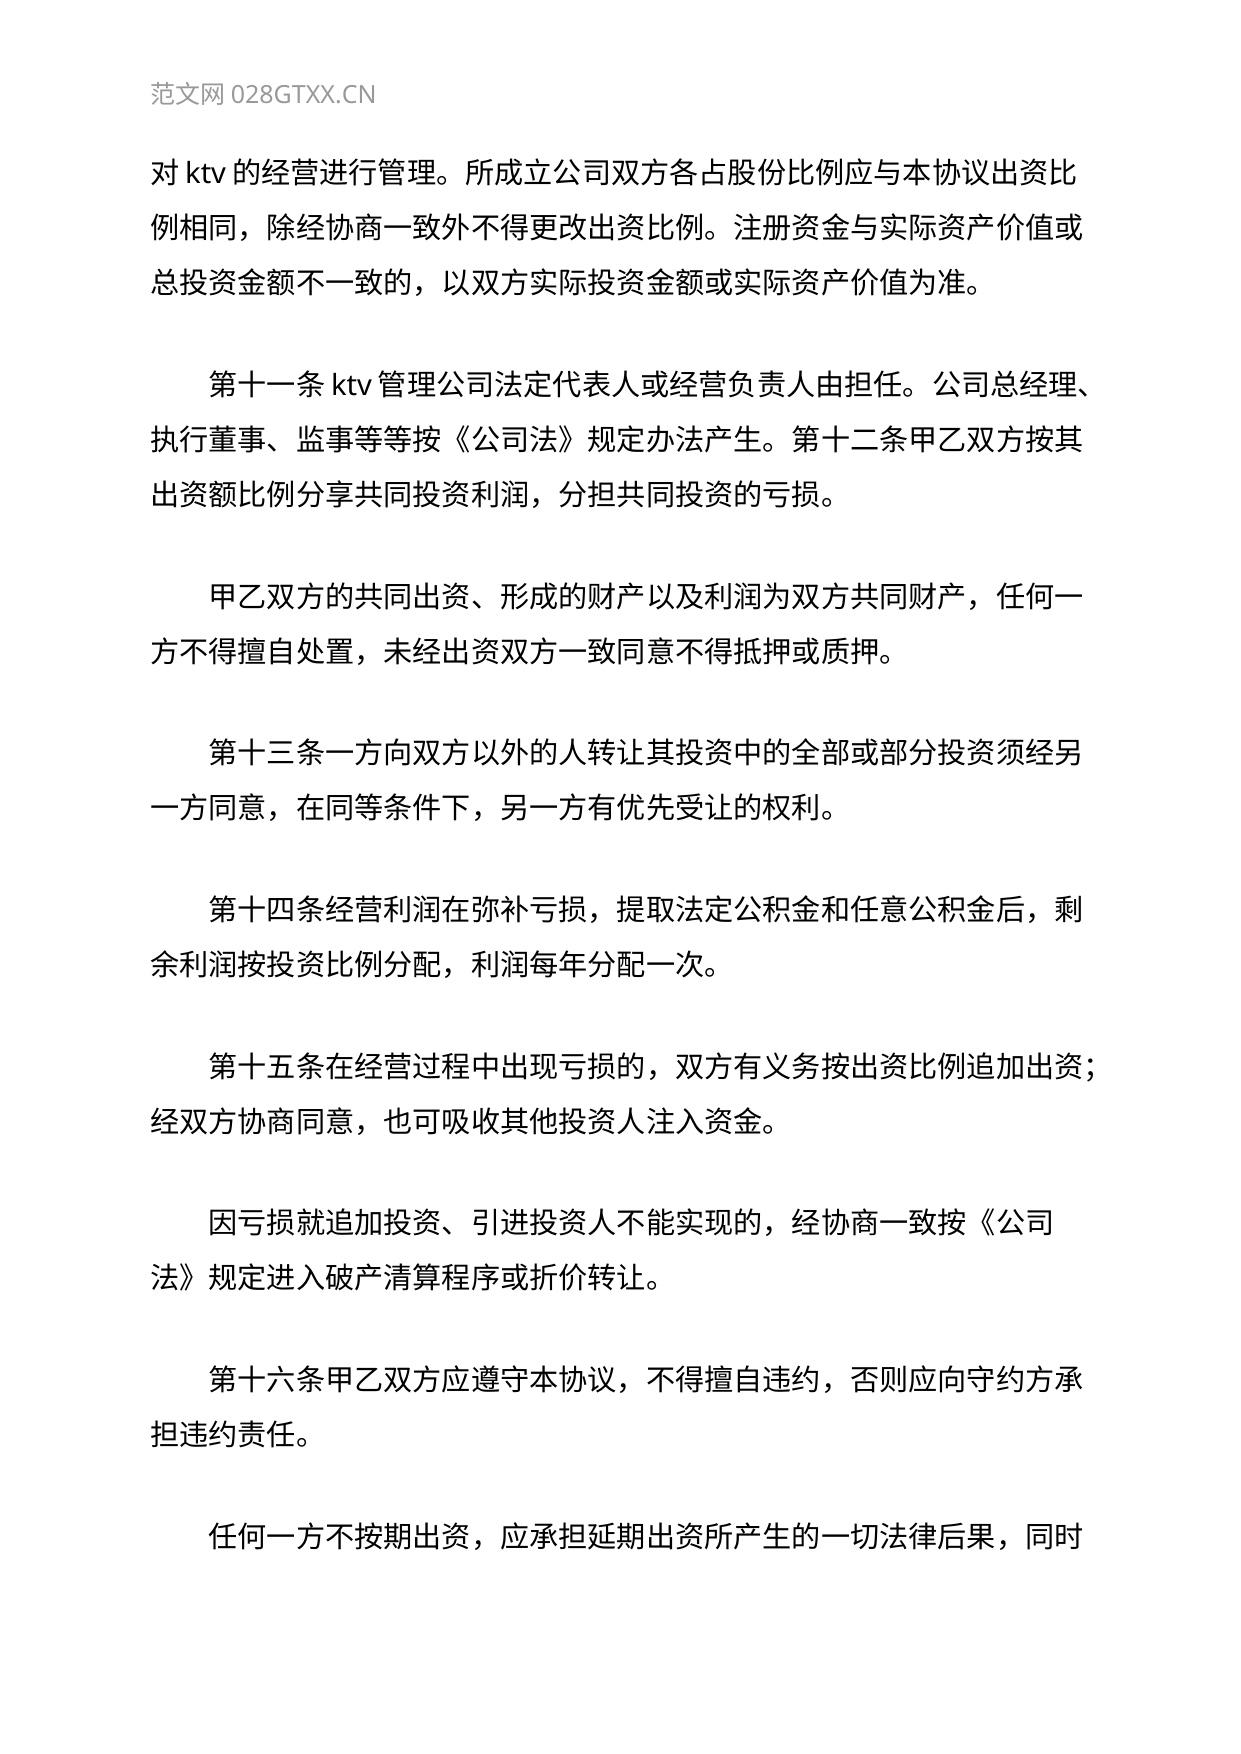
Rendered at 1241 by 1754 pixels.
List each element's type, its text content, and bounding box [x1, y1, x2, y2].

text 甲乙双方的共同出资、形成的财产以及利润为双方共同财产，任何一方不得擅自处置，未经出资双方一致同意不得抵押或质押。 [150, 573, 1090, 671]
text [150, 1513, 1090, 1556]
text 第十一条ktv管理公司法定代表人或经营负责人由担任。公司总经理、执行董事、监事等等按《公司法》规定办法产生。第十二条甲乙双方按其出资额比例分享共同投资利润，分担共同投资的亏损。 [150, 362, 1090, 514]
text 第十六条甲乙双方应遵守本协议，不得擅自违约，否则应向守约方承担违约责任。 [150, 1357, 1090, 1454]
text 第十五条在经营过程中出现亏损的，双方有义务按出资比例追加出资；经双方协商同意，也可吸收其他投资人注入资金。 [150, 1043, 1090, 1141]
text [150, 150, 1090, 302]
text 第十三条一方向双方以外的人转让其投资中的全部或部分投资须经另一方同意，在同等条件下，另一方有优先受让的权利。 [150, 730, 1090, 827]
text 第十四条经营利润在弥补亏损，提取法定公积金和任意公积金后，剩余利润按投资比例分配，利润每年分配一次。 [150, 887, 1090, 984]
text 因亏损就追加投资、引进投资人不能实现的，经协商一致按《公司法》规定进入破产清算程序或折价转让。 [150, 1200, 1090, 1297]
